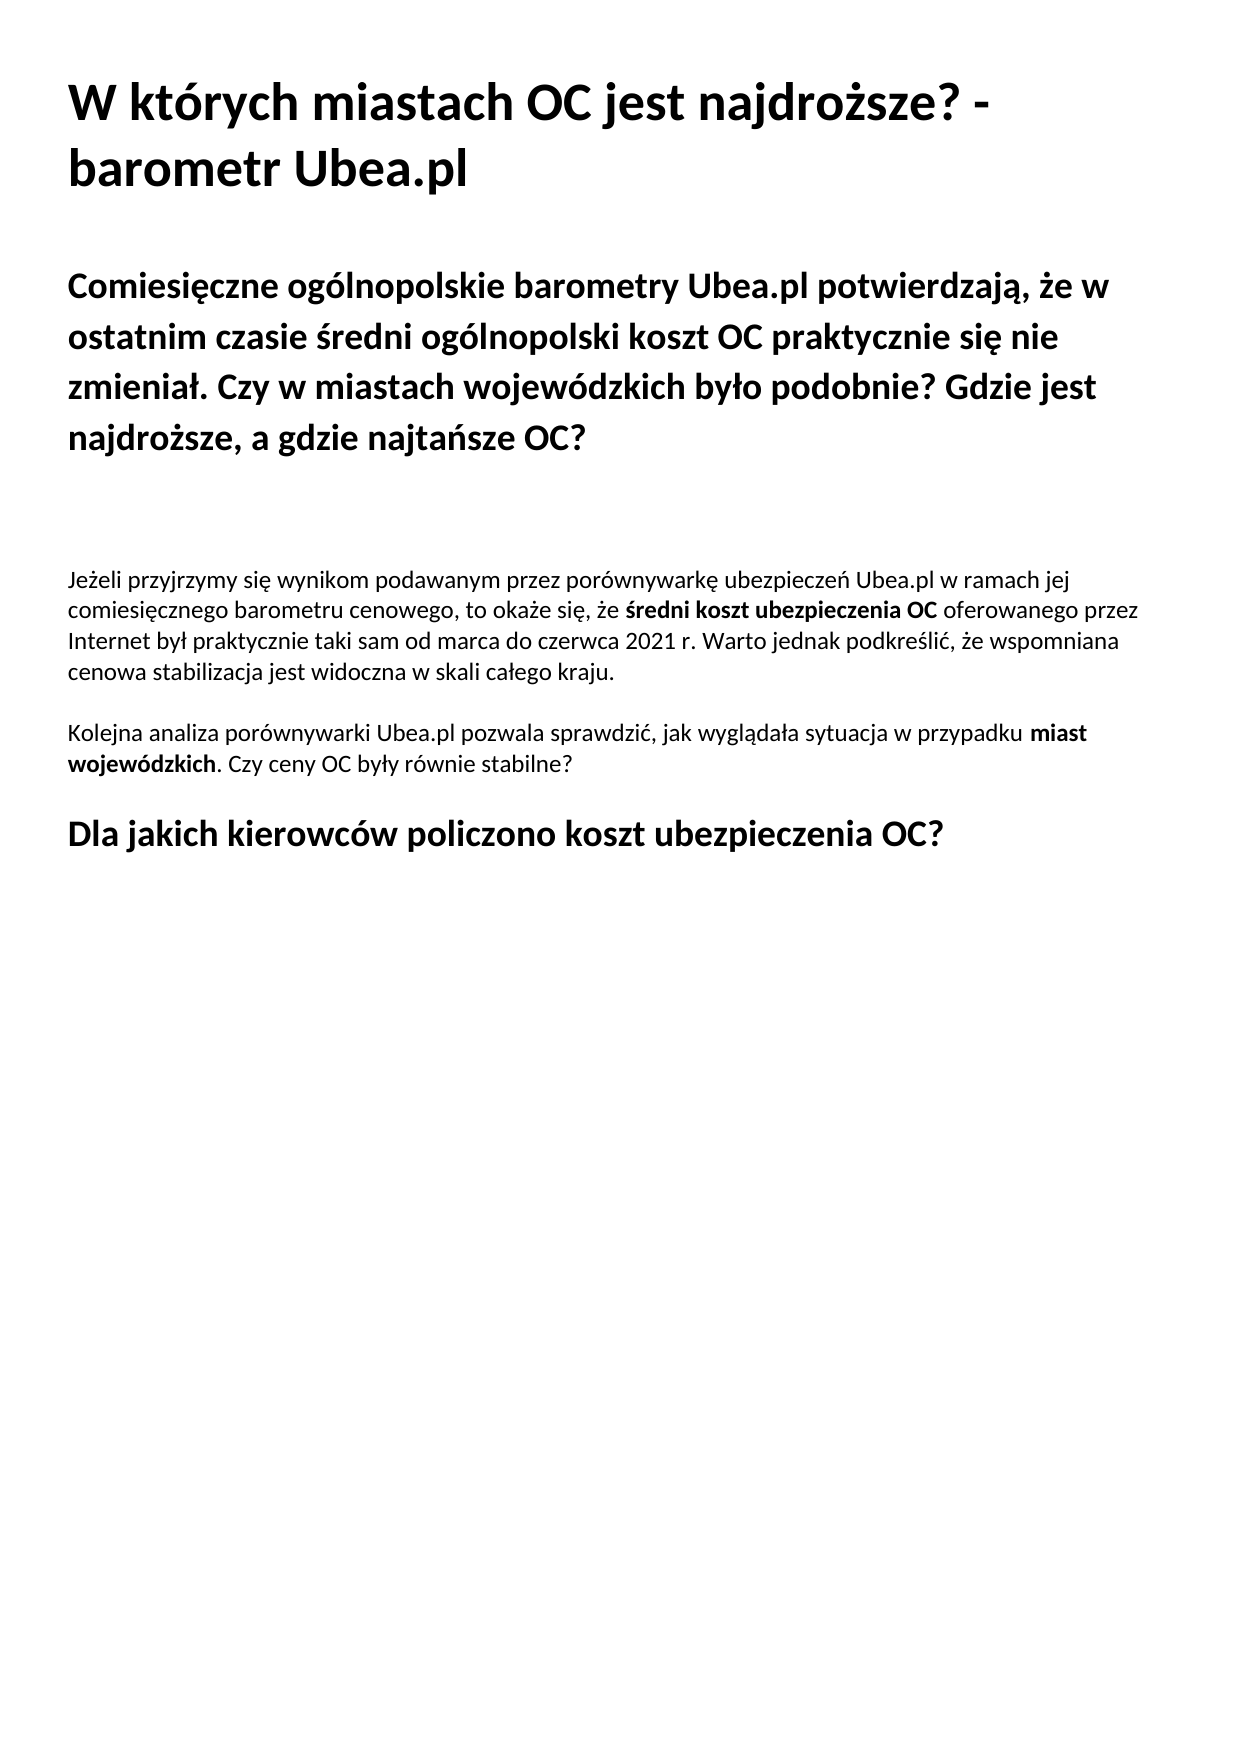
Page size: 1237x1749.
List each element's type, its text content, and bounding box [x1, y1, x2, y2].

text Dla jakich kierowców policzono koszt ubezpieczenia OC? [68, 810, 1169, 856]
text Jeżeli przyjrzymy się wynikom podawanym przez porównywarkę ubezpieczeń Ubea.pl w ramach jej comiesięcznego barometru cenowego, to okaże się, że średni koszt ubezpieczenia OC oferowanego przez Internet był praktycznie taki sam od marca do czerwca 2021 r. Warto jednak podkreślić, że wspomniana cenowa stabilizacja jest widoczna w skali całego kraju. [68, 564, 1169, 686]
text W których miastach OC jest najdroższe? - barometr Ubea.pl [68, 68, 1169, 200]
text Comiesięczne ogólnopolskie barometry Ubea.pl potwierdzają, że w ostatnim czasie średni ogólnopolski koszt OC praktycznie się nie zmieniał. Czy w miastach wojewódzkich było podobnie? Gdzie jest najdroższe, a gdzie najtańsze OC? [68, 262, 1169, 459]
text Kolejna analiza porównywarki Ubea.pl pozwala sprawdzić, jak wyglądała sytuacja w przypadku miast wojewódzkich. Czy ceny OC były równie stabilne? [68, 717, 1169, 778]
